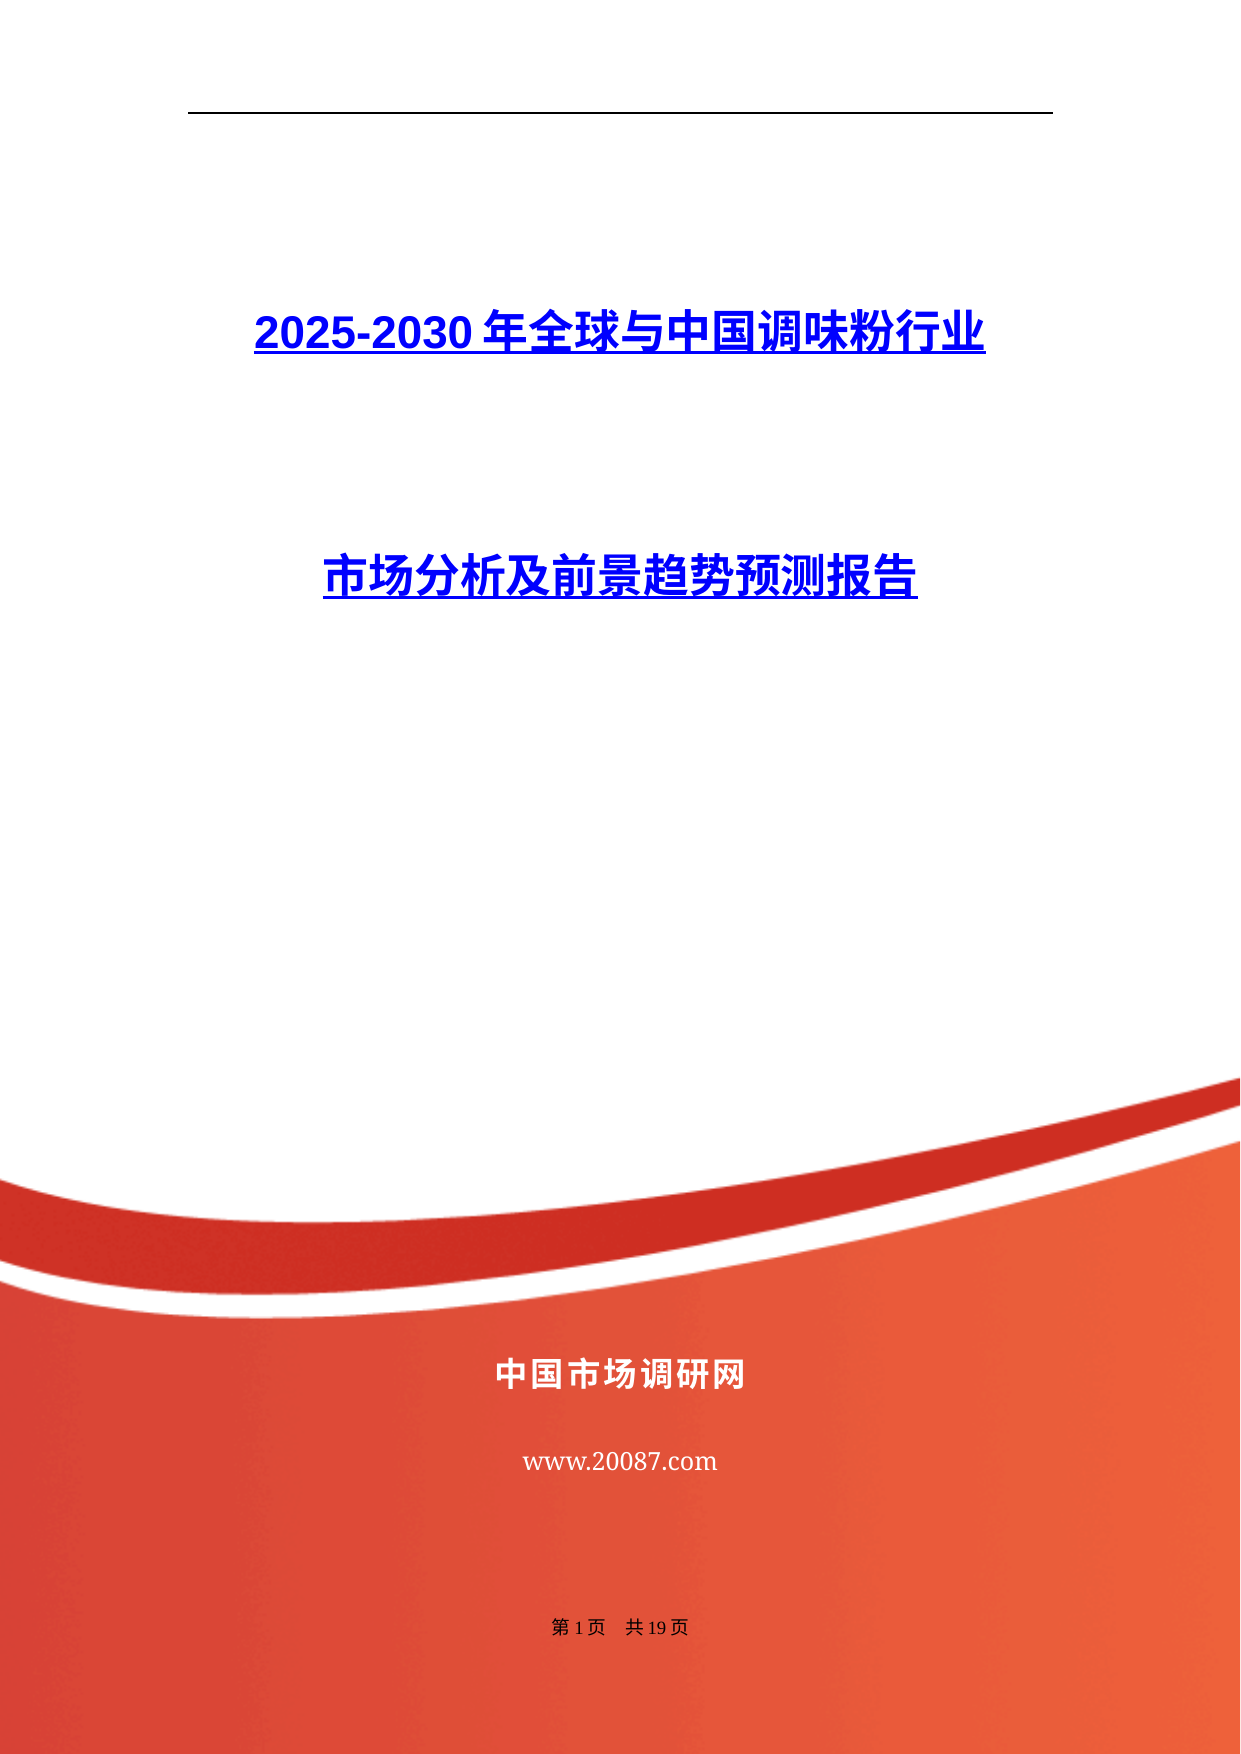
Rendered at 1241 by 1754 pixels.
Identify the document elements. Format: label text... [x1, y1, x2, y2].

table_header 2025-2030年全球与中国调味粉行业市场分析及前景趋势预测报告 [188, 207, 1053, 773]
text www.20087.com [187, 1428, 1053, 1493]
picture [0, 1006, 1241, 1754]
subtitle 中国市场调研网 [187, 1339, 1053, 1404]
